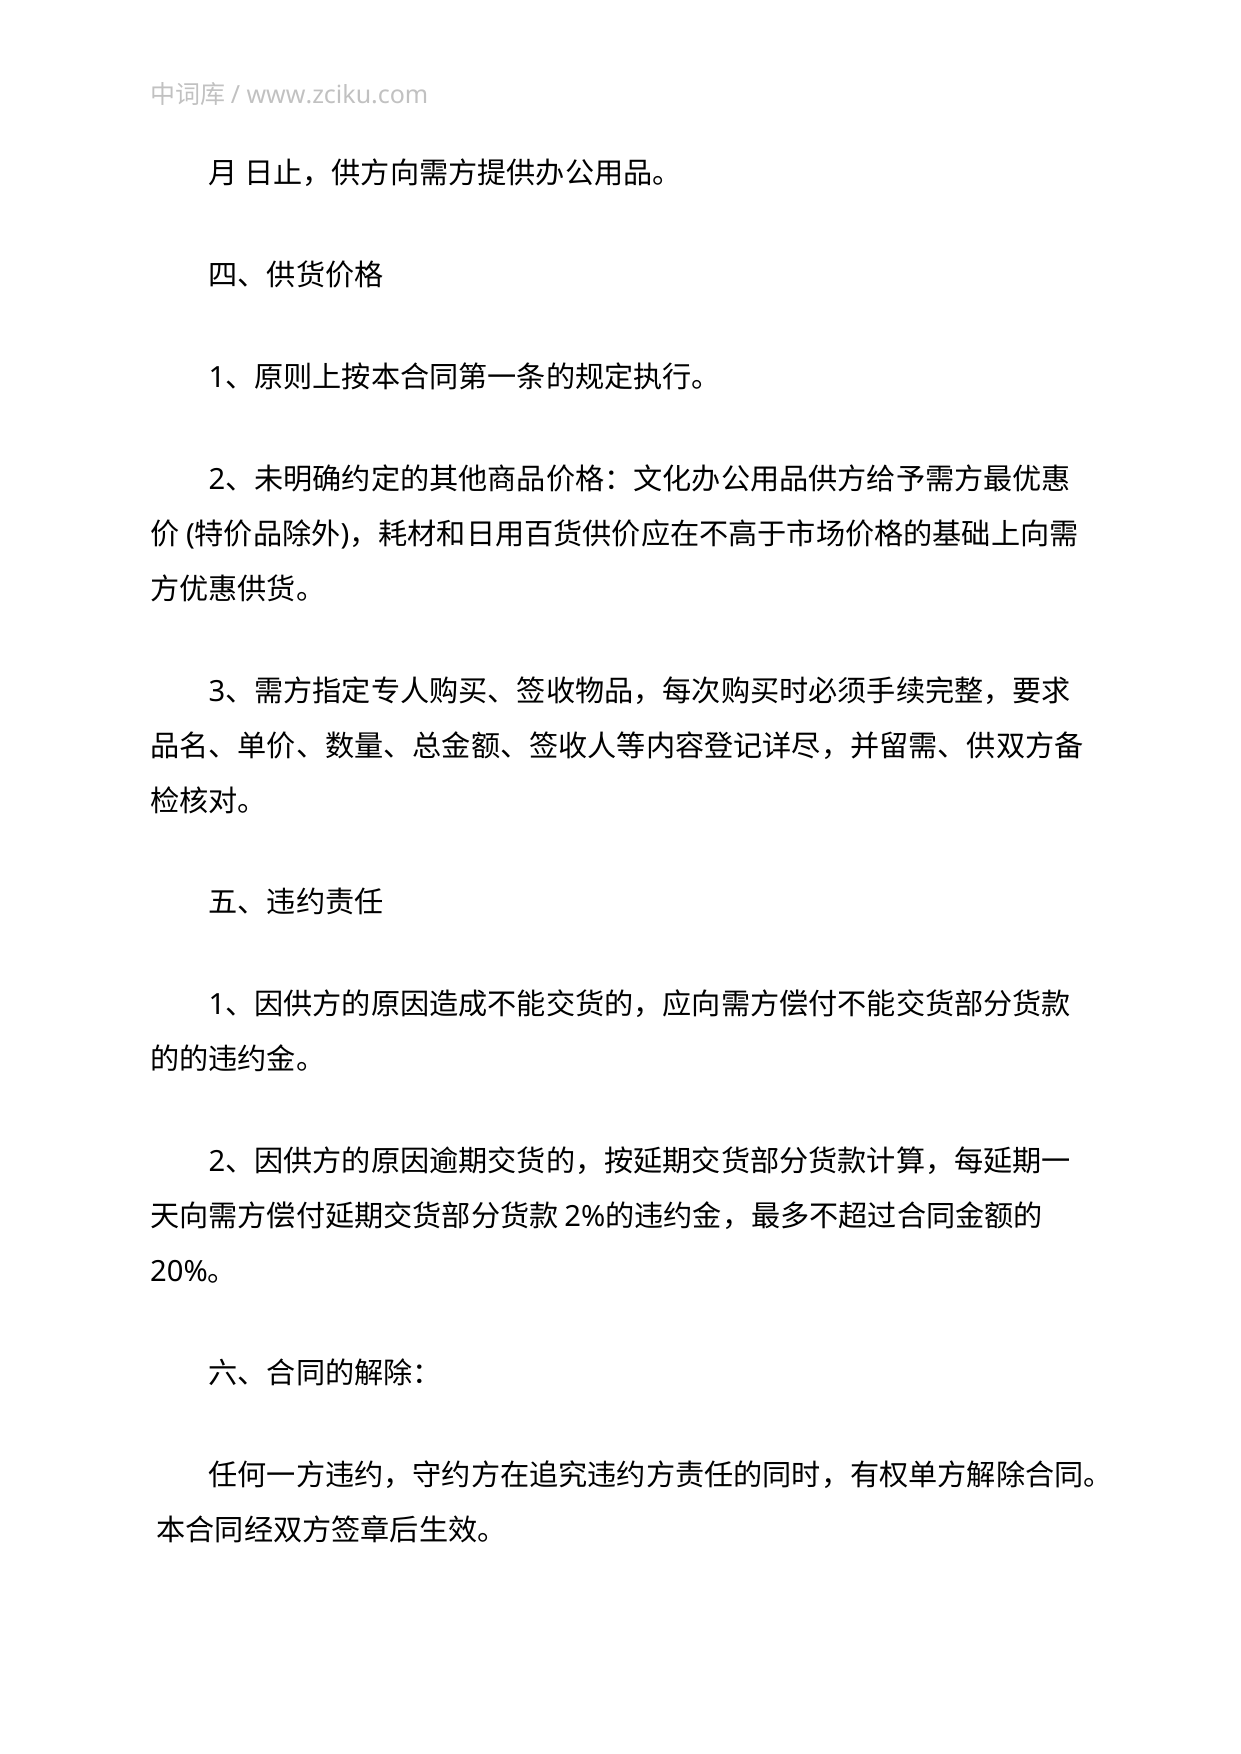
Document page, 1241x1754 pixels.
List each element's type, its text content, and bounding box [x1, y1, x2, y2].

text 任何一方违约，守约方在追究违约方责任的同时，有权单方解除合同。 本合同经双方签章后生效。 [150, 1451, 1090, 1548]
text 3、需方指定专人购买、签收物品，每次购买时必须手续完整，要求品名、单价、数量、总金额、签收人等内容登记详尽，并留需、供双方备检核对。 [150, 667, 1090, 819]
text 1、因供方的原因造成不能交货的，应向需方偿付不能交货部分货款的的违约金。 [150, 981, 1090, 1078]
text 2、因供方的原因逾期交货的，按延期交货部分货款计算，每延期一天向需方偿付延期交货部分货款2%的违约金，最多不超过合同金额的20%。 [150, 1137, 1090, 1290]
text 四、供货价格 [150, 252, 1090, 294]
text 五、违约责任 [150, 879, 1090, 921]
text 月 日止，供方向需方提供办公用品。 [150, 150, 1090, 192]
text 1、原则上按本合同第一条的规定执行。 [150, 353, 1090, 396]
text 六、合同的解除： [150, 1349, 1090, 1392]
text 2、未明确约定的其他商品价格：文化办公用品供方给予需方最优惠价 (特价品除外)，耗材和日用百货供价应在不高于市场价格的基础上向需方优惠供货。 [150, 456, 1090, 608]
